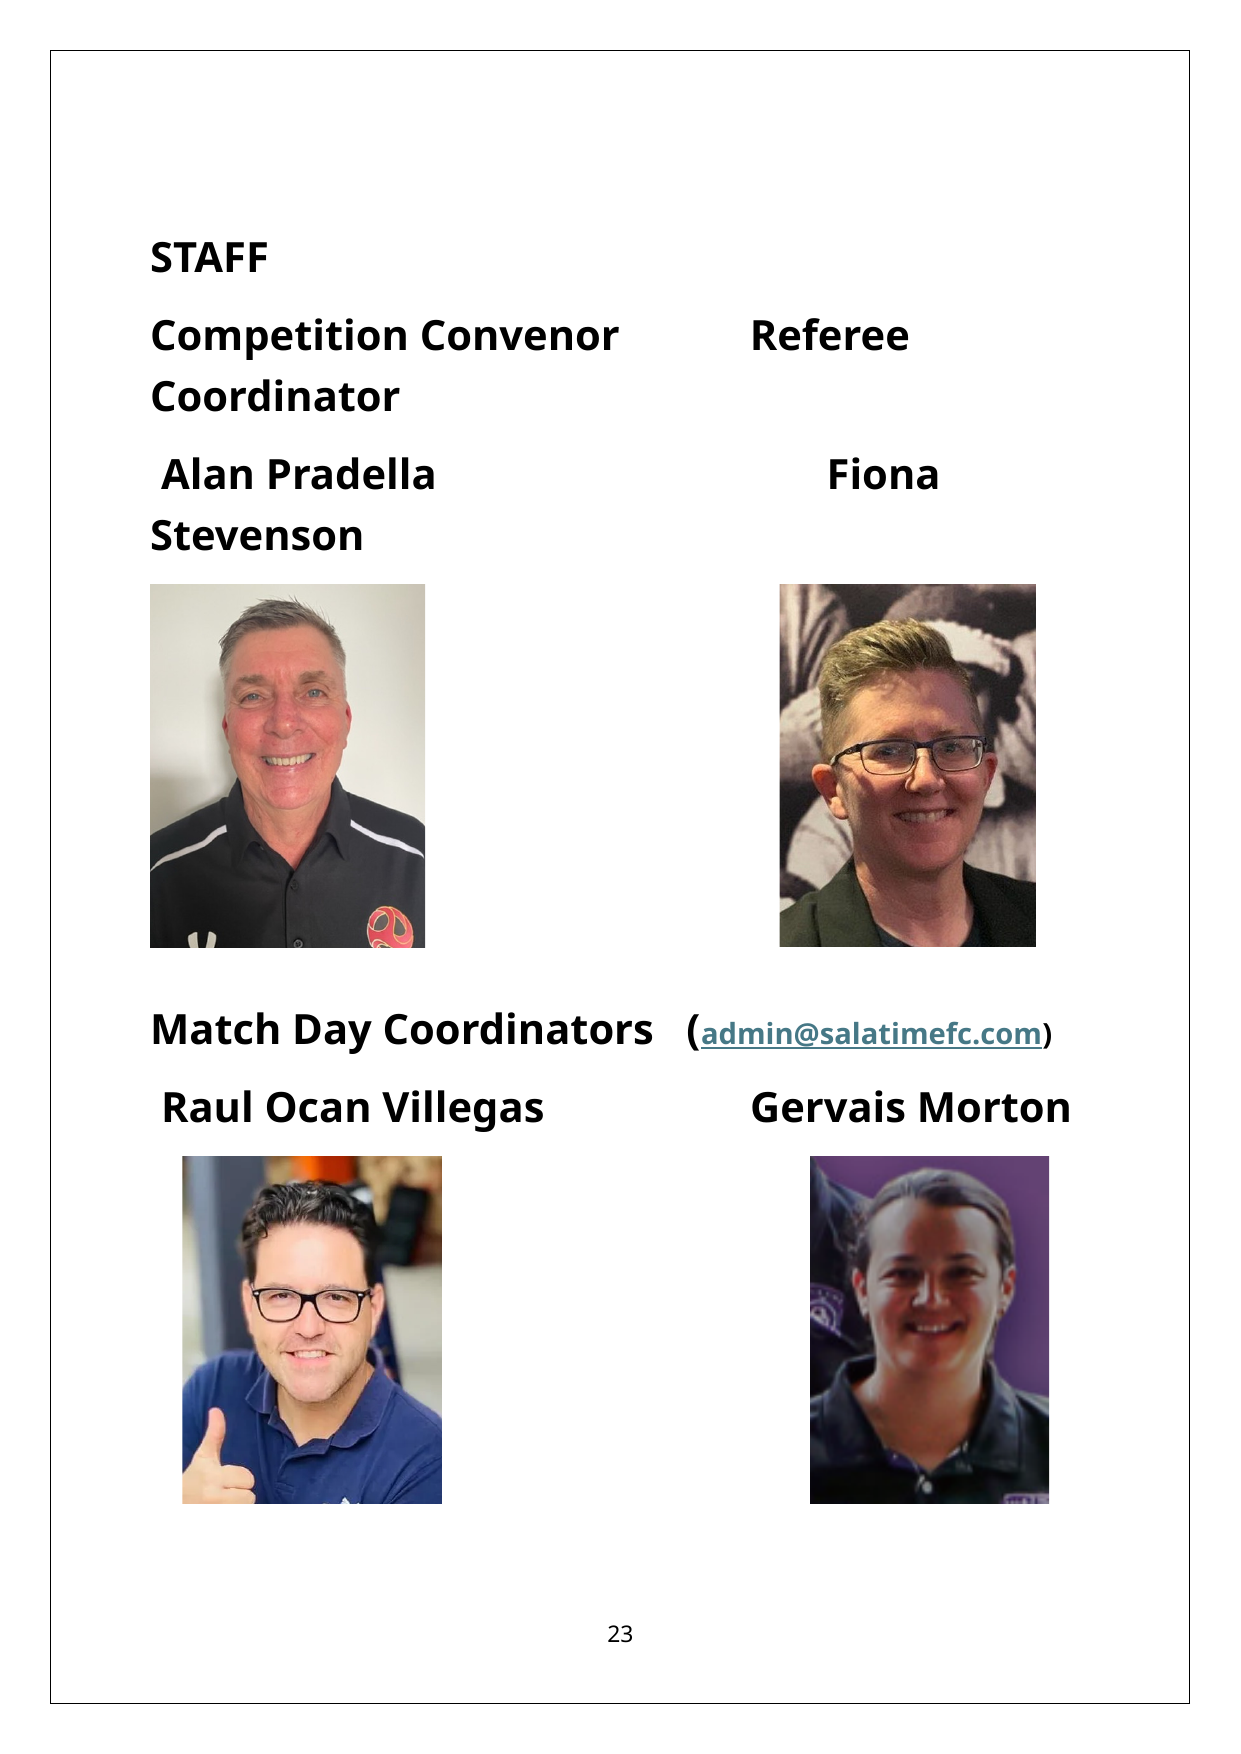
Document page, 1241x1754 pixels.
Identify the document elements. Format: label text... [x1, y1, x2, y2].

text Alan Pradella Fiona Stevenson [150, 445, 1090, 563]
picture [150, 584, 426, 948]
text STAFF [150, 228, 1090, 285]
picture [182, 1156, 442, 1504]
text Match Day Coordinators (admin@salatimefc.com) [150, 1000, 1090, 1057]
text Raul Ocan Villegas Gervais Morton [150, 1078, 1090, 1135]
picture [810, 1156, 1050, 1504]
text Competition Convenor Referee Coordinator [150, 306, 1090, 424]
picture [779, 584, 1036, 947]
